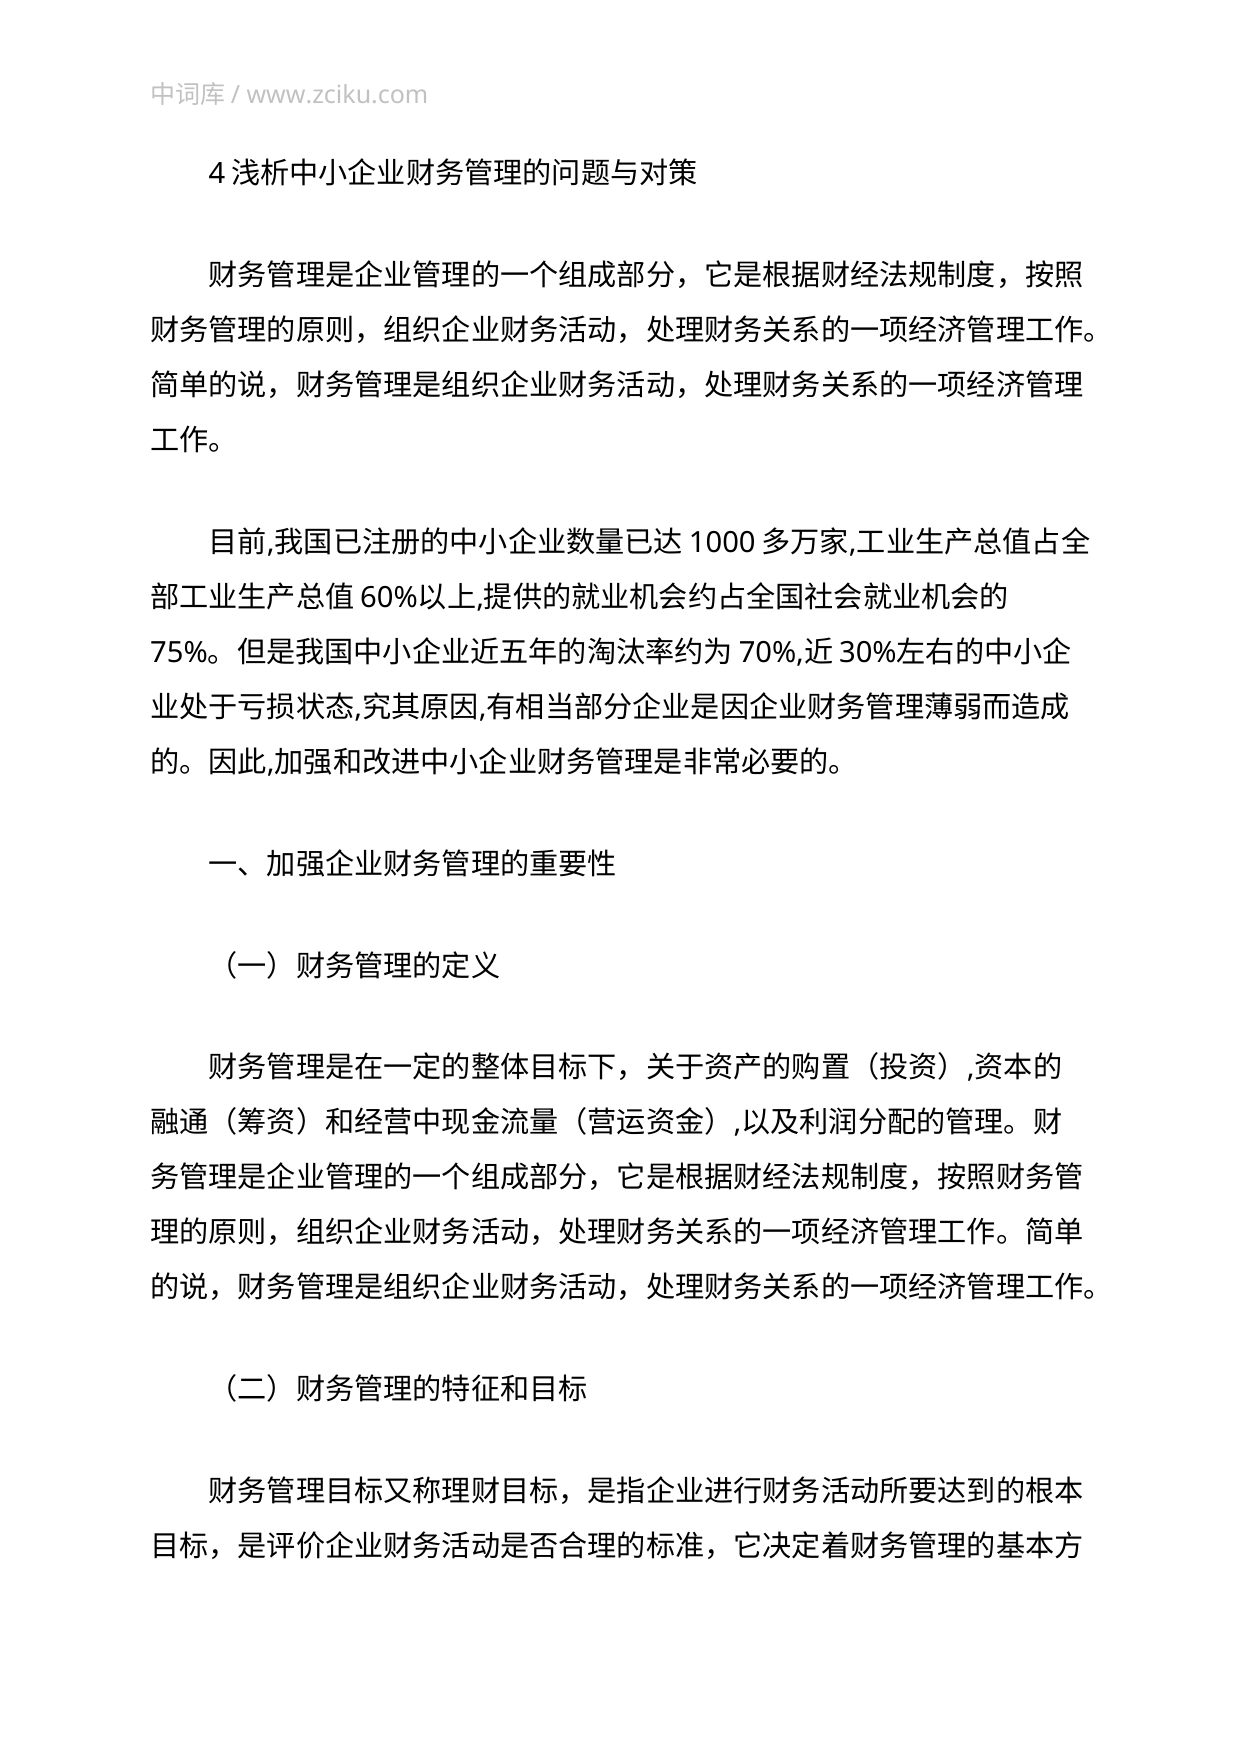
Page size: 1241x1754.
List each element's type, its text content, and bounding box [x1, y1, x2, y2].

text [150, 1467, 1090, 1564]
text 财务管理是企业管理的一个组成部分，它是根据财经法规制度，按照财务管理的原则，组织企业财务活动，处理财务关系的一项经济管理工作。简单的说，财务管理是组织企业财务活动，处理财务关系的一项经济管理工作。 [150, 252, 1090, 459]
text 目前,我国已注册的中小企业数量已达1000多万家,工业生产总值占全部工业生产总值60%以上,提供的就业机会约占全国社会就业机会的75%。但是我国中小企业近五年的淘汰率约为70%,近30%左右的中小企业处于亏损状态,究其原因,有相当部分企业是因企业财务管理薄弱而造成的。因此,加强和改进中小企业财务管理是非常必要的。 [150, 518, 1090, 781]
text （二）财务管理的特征和目标 [150, 1366, 1090, 1408]
text 4浅析中小企业财务管理的问题与对策 [150, 150, 1090, 192]
text （一）财务管理的定义 [150, 942, 1090, 984]
text 财务管理是在一定的整体目标下，关于资产的购置（投资）,资本的融通（筹资）和经营中现金流量（营运资金）,以及利润分配的管理。财务管理是企业管理的一个组成部分，它是根据财经法规制度，按照财务管理的原则，组织企业财务活动，处理财务关系的一项经济管理工作。简单的说，财务管理是组织企业财务活动，处理财务关系的一项经济管理工作。 [150, 1044, 1090, 1306]
text 一、加强企业财务管理的重要性 [150, 840, 1090, 883]
